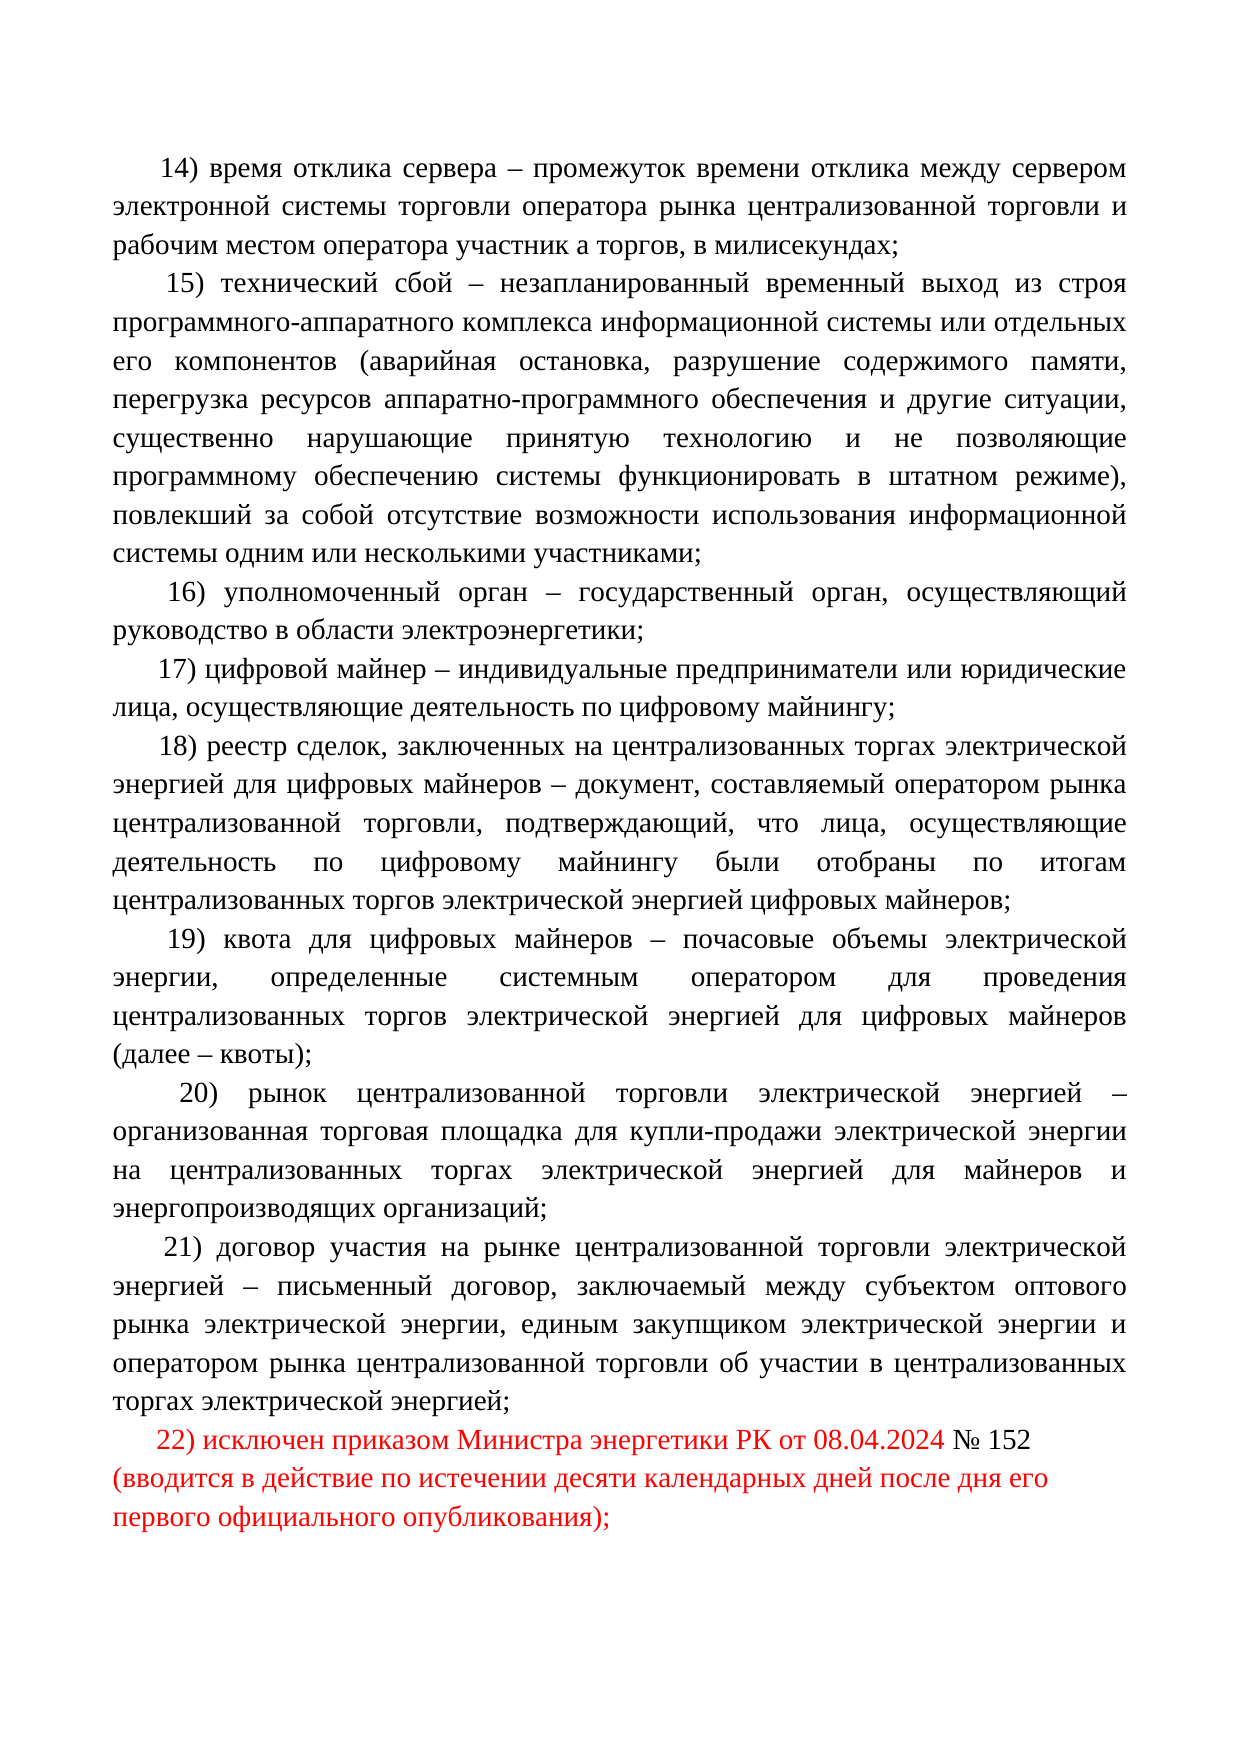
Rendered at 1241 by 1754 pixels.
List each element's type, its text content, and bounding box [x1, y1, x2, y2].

text 22) исключен приказом Министра энергетики РК от 08.04.2024 № 152 (вводится в действие по истечении десяти календарных дней после дня его первого официального опубликования); [112, 1422, 1128, 1563]
text 17) цифровой майнер – индивидуальные предприниматели или юридические лица, осуществляющие деятельность по цифровому майнингу; [112, 651, 1128, 723]
text 21) договор участия на рынке централизованной торговли электрической энергией – письменный договор, заключаемый между субъектом оптового рынка электрической энергии, единым закупщиком электрической энергии и оператором рынка централизованной торговли об участии в централизованных торгах электрической энергией; [112, 1229, 1128, 1417]
text 20) рынок централизованной торговли электрической энергией – организованная торговая площадка для купли-продажи электрической энергии на централизованных торгах электрической энергией для майнеров и энергопроизводящих организаций; [112, 1075, 1128, 1224]
text 14) время отклика сервера – промежуток времени отклика между сервером электронной системы торговли оператора рынка централизованной торговли и рабочим местом оператора участник а торгов, в милисекундах; [112, 150, 1128, 261]
text 16) уполномоченный орган – государственный орган, осуществляющий руководство в области электроэнергетики; [112, 574, 1128, 646]
text 19) квота для цифровых майнеров – почасовые объемы электрической энергии, определенные системным оператором для проведения централизованных торгов электрической энергией для цифровых майнеров (далее – квоты); [112, 921, 1128, 1070]
text 18) реестр сделок, заключенных на централизованных торгах электрической энергией для цифровых майнеров – документ, составляемый оператором рынка централизованной торговли, подтверждающий, что лица, осуществляющие деятельность по цифровому майнингу были отобраны по итогам централизованных торгов электрической энергией цифровых майнеров; [112, 728, 1128, 916]
text 15) технический сбой – незапланированный временный выход из строя программного-аппаратного комплекса информационной системы или отдельных его компонентов (аварийная остановка, разрушение содержимого памяти, перегрузка ресурсов аппаратно-программного обеспечения и другие ситуации, существенно нарушающие принятую технологию и не позволяющие программному обеспечению системы функционировать в штатном режиме), повлекший за собой отсутствие возможности использования информационной системы одним или несколькими участниками; [112, 266, 1128, 569]
